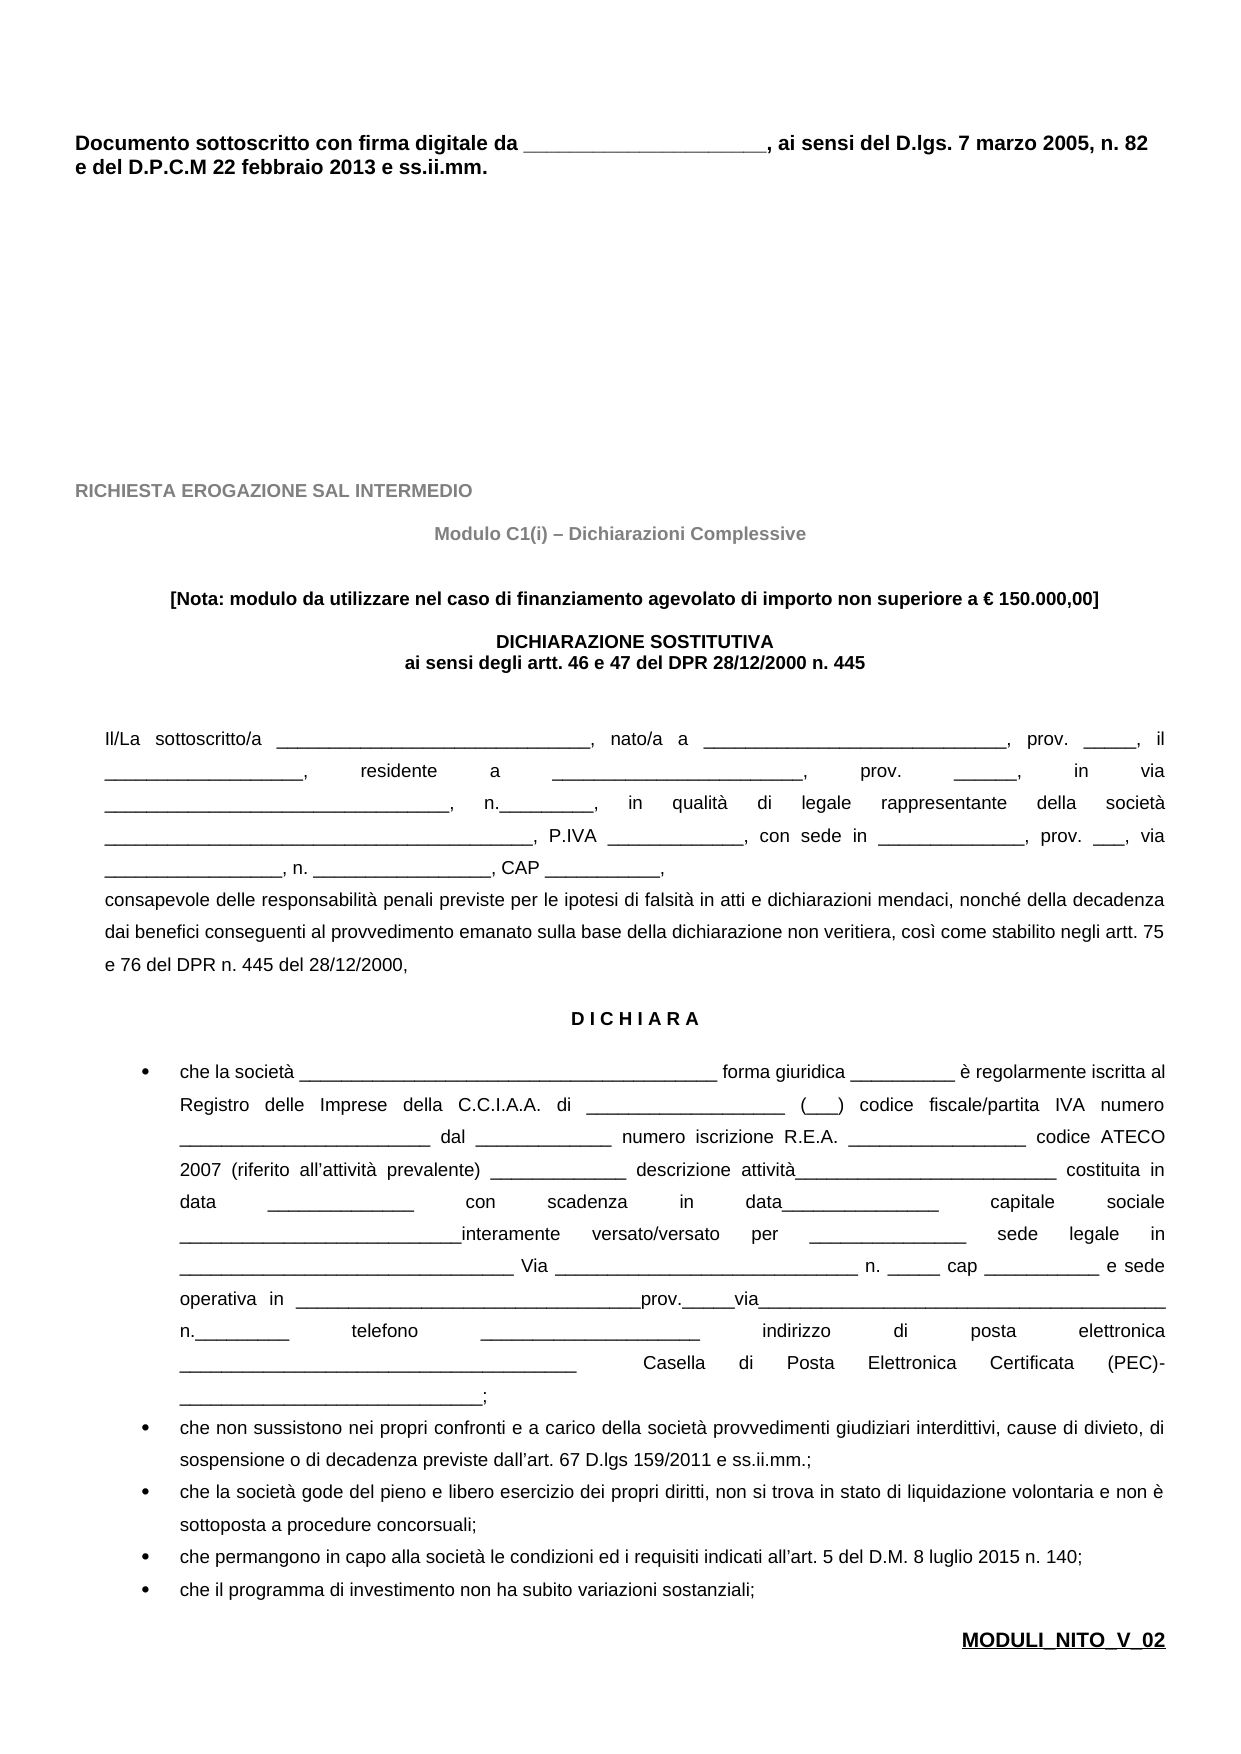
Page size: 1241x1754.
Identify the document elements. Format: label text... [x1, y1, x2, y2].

list che la società ________________________________________ forma giuridica __________ è regolarmente iscritta al Registro delle Imprese della C.C.I.A.A. di ___________________ (___) codice fiscale/partita IVA numero ________________________ dal _____________ numero iscrizione R.E.A. _________________ codice ATECO 2007 (riferito all’attività prevalente) _____________ descrizione attività_________________________ costituita in data ______________ con scadenza in data_______________ capitale sociale ___________________________interamente versato/versato per _______________ sede legale in ________________________________ Via _____________________________ n. _____ cap ___________ e sede operativa in _________________________________prov._____via_______________________________________ n._________ telefono _____________________ indirizzo di posta elettronica ______________________________________ Casella di Posta Elettronica Certificata (PEC)_____________________________; [142, 1061, 1165, 1406]
text D I C H I A R A [104, 1007, 1165, 1029]
text DICHIARAZIONE SOSTITUTIVA [104, 631, 1165, 652]
list che la società gode del pieno e libero esercizio dei propri diritti, non si trova in stato di liquidazione volontaria e non è sottoposta a procedure concorsuali; [142, 1481, 1165, 1535]
text Documento sottoscritto con firma digitale da _____________________, ai sensi del D.lgs. 7 marzo 2005, n. 82 e del D.P.C.M 22 febbraio 2013 e ss.ii.mm. [75, 131, 1165, 179]
text consapevole delle responsabilità penali previste per le ipotesi di falsità in atti e dichiarazioni mendaci, nonché della decadenza dai benefici conseguenti al provvedimento emanato sulla base della dichiarazione non veritiera, così come stabilito negli artt. 75 e 76 del DPR n. 445 del 28/12/2000, [104, 889, 1165, 975]
text [Nota: modulo da utilizzare nel caso di finanziamento agevolato di importo non superiore a € 150.000,00] [104, 587, 1165, 609]
list che permangono in capo alla società le condizioni ed i requisiti indicati all’art. 5 del D.M. 8 luglio 2015 n. 140; [142, 1546, 1165, 1568]
text Il/La sottoscritto/a ______________________________, nato/a a _____________________________, prov. _____, il ___________________, residente a ________________________, prov. ______, in via _________________________________, n._________, in qualità di legale rappresentante della società _________________________________________, P.IVA _____________, con sede in ______________, prov. ___, via _________________, n. _________________, CAP ___________, [104, 728, 1165, 878]
text ai sensi degli artt. 46 e 47 del DPR 28/12/2000 n. 445 [104, 652, 1165, 674]
list che non sussistono nei propri confronti e a carico della società provvedimenti giudiziari interdittivi, cause di divieto, di sospensione o di decadenza previste dall’art. 67 D.lgs 159/2011 e ss.ii.mm.; [142, 1417, 1165, 1471]
list che il programma di investimento non ha subito variazioni sostanziali; [142, 1578, 1165, 1600]
text Modulo C1(i) – Dichiarazioni Complessive [75, 523, 1165, 544]
text RICHIESTA EROGAZIONE SAL INTERMEDIO [75, 480, 1165, 501]
